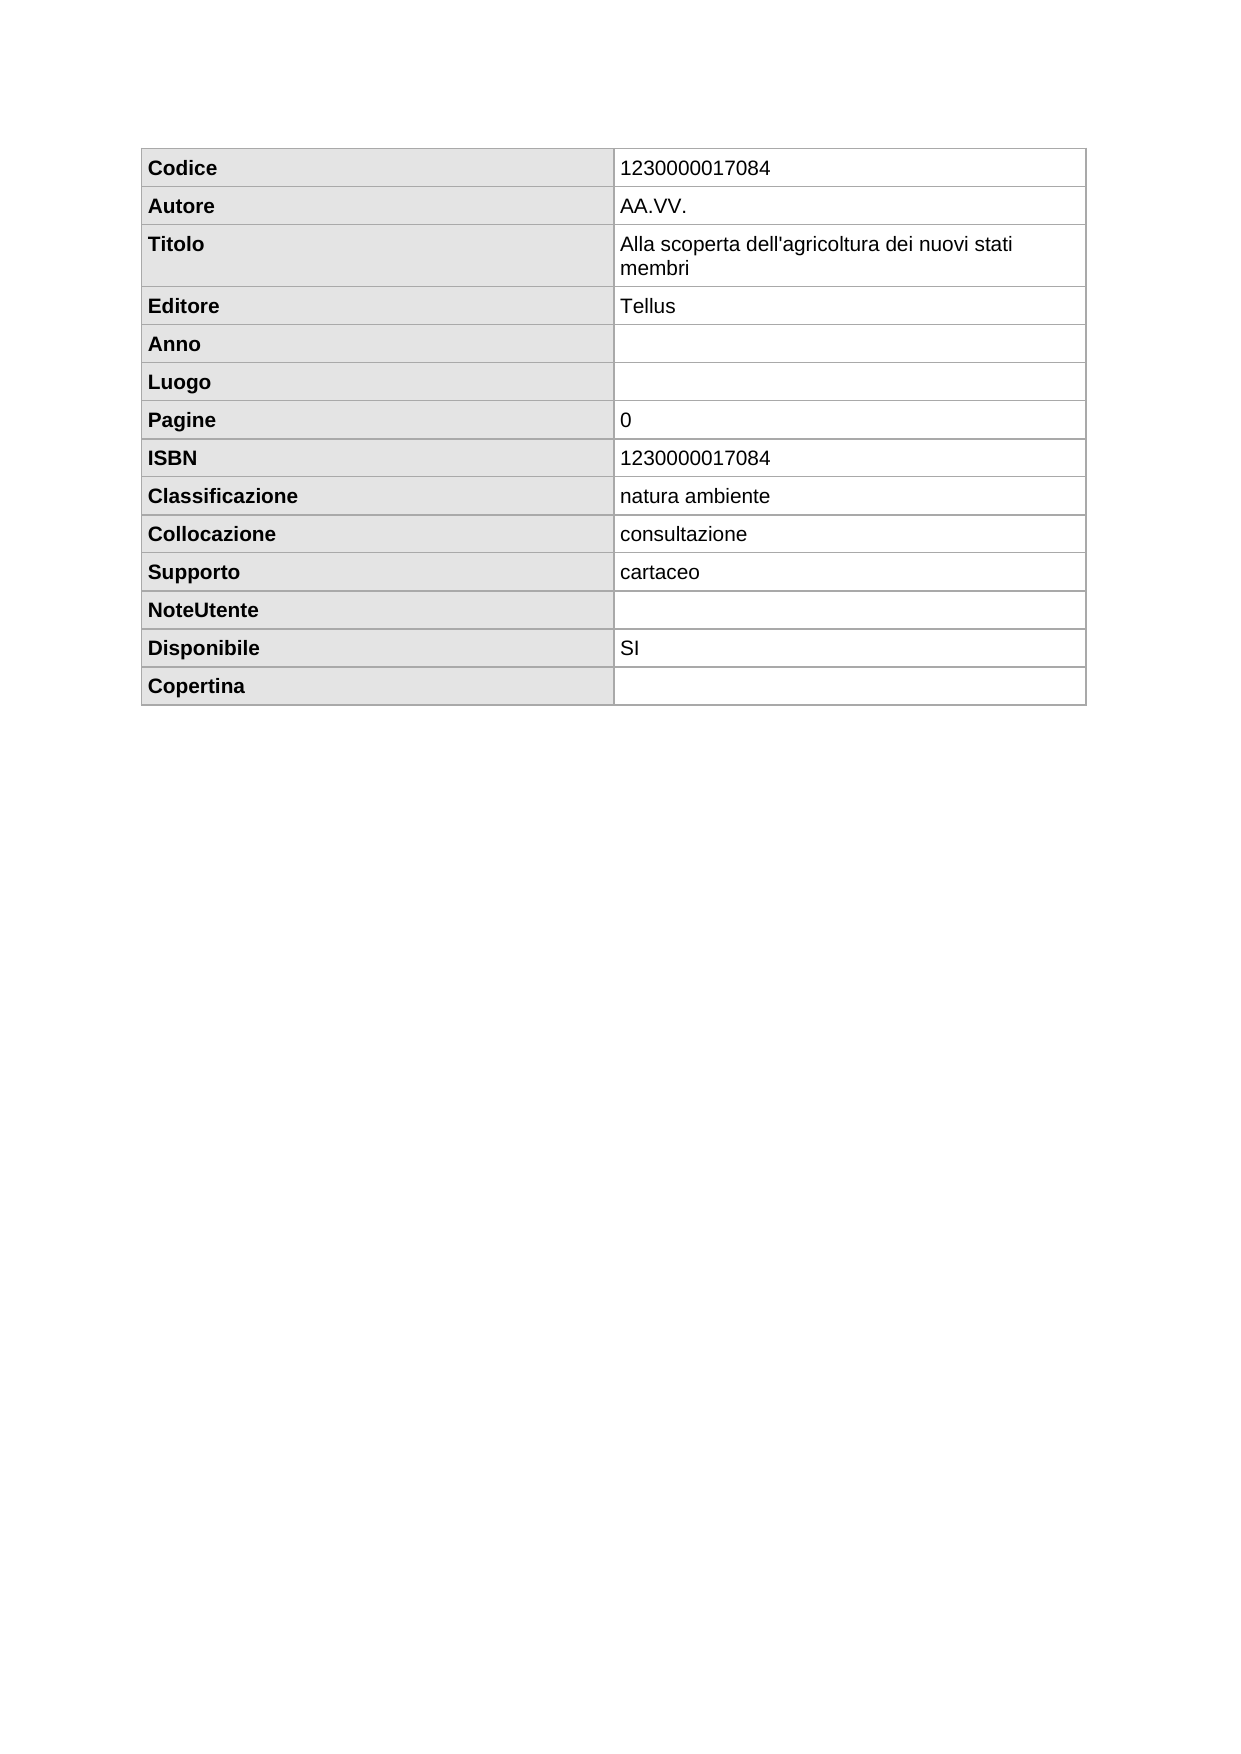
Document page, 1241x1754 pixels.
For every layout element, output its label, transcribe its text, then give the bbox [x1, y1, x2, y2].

table_cell [615, 363, 1085, 400]
table_cell Editore [142, 287, 613, 324]
table_cell Copertina [142, 668, 613, 704]
table_cell NoteUtente [142, 592, 613, 628]
table_header 1230000017084 [615, 149, 1085, 186]
table_cell 1230000017084 [615, 440, 1085, 476]
table_cell natura ambiente [615, 477, 1085, 514]
table_cell [615, 325, 1085, 362]
table_cell Anno [142, 325, 613, 362]
table_header Codice [142, 149, 613, 186]
table_cell Luogo [142, 363, 613, 400]
table_cell SI [615, 630, 1085, 666]
table_cell ISBN [142, 440, 613, 476]
table_cell [615, 592, 1085, 628]
table_cell 0 [615, 401, 1085, 438]
table_cell consultazione [615, 516, 1085, 552]
table_cell Autore [142, 187, 613, 224]
table_cell Classificazione [142, 477, 613, 514]
table_cell Pagine [142, 401, 613, 438]
table_cell AA.VV. [615, 187, 1085, 224]
table_cell Tellus [615, 287, 1085, 324]
table_cell cartaceo [615, 553, 1085, 590]
table_cell [615, 668, 1085, 704]
table_cell Alla scoperta dell'agricoltura dei nuovi stati membri [615, 225, 1085, 286]
table_cell Disponibile [142, 630, 613, 666]
table_cell Supporto [142, 553, 613, 590]
table_cell Titolo [142, 225, 613, 286]
table_cell Collocazione [142, 516, 613, 552]
